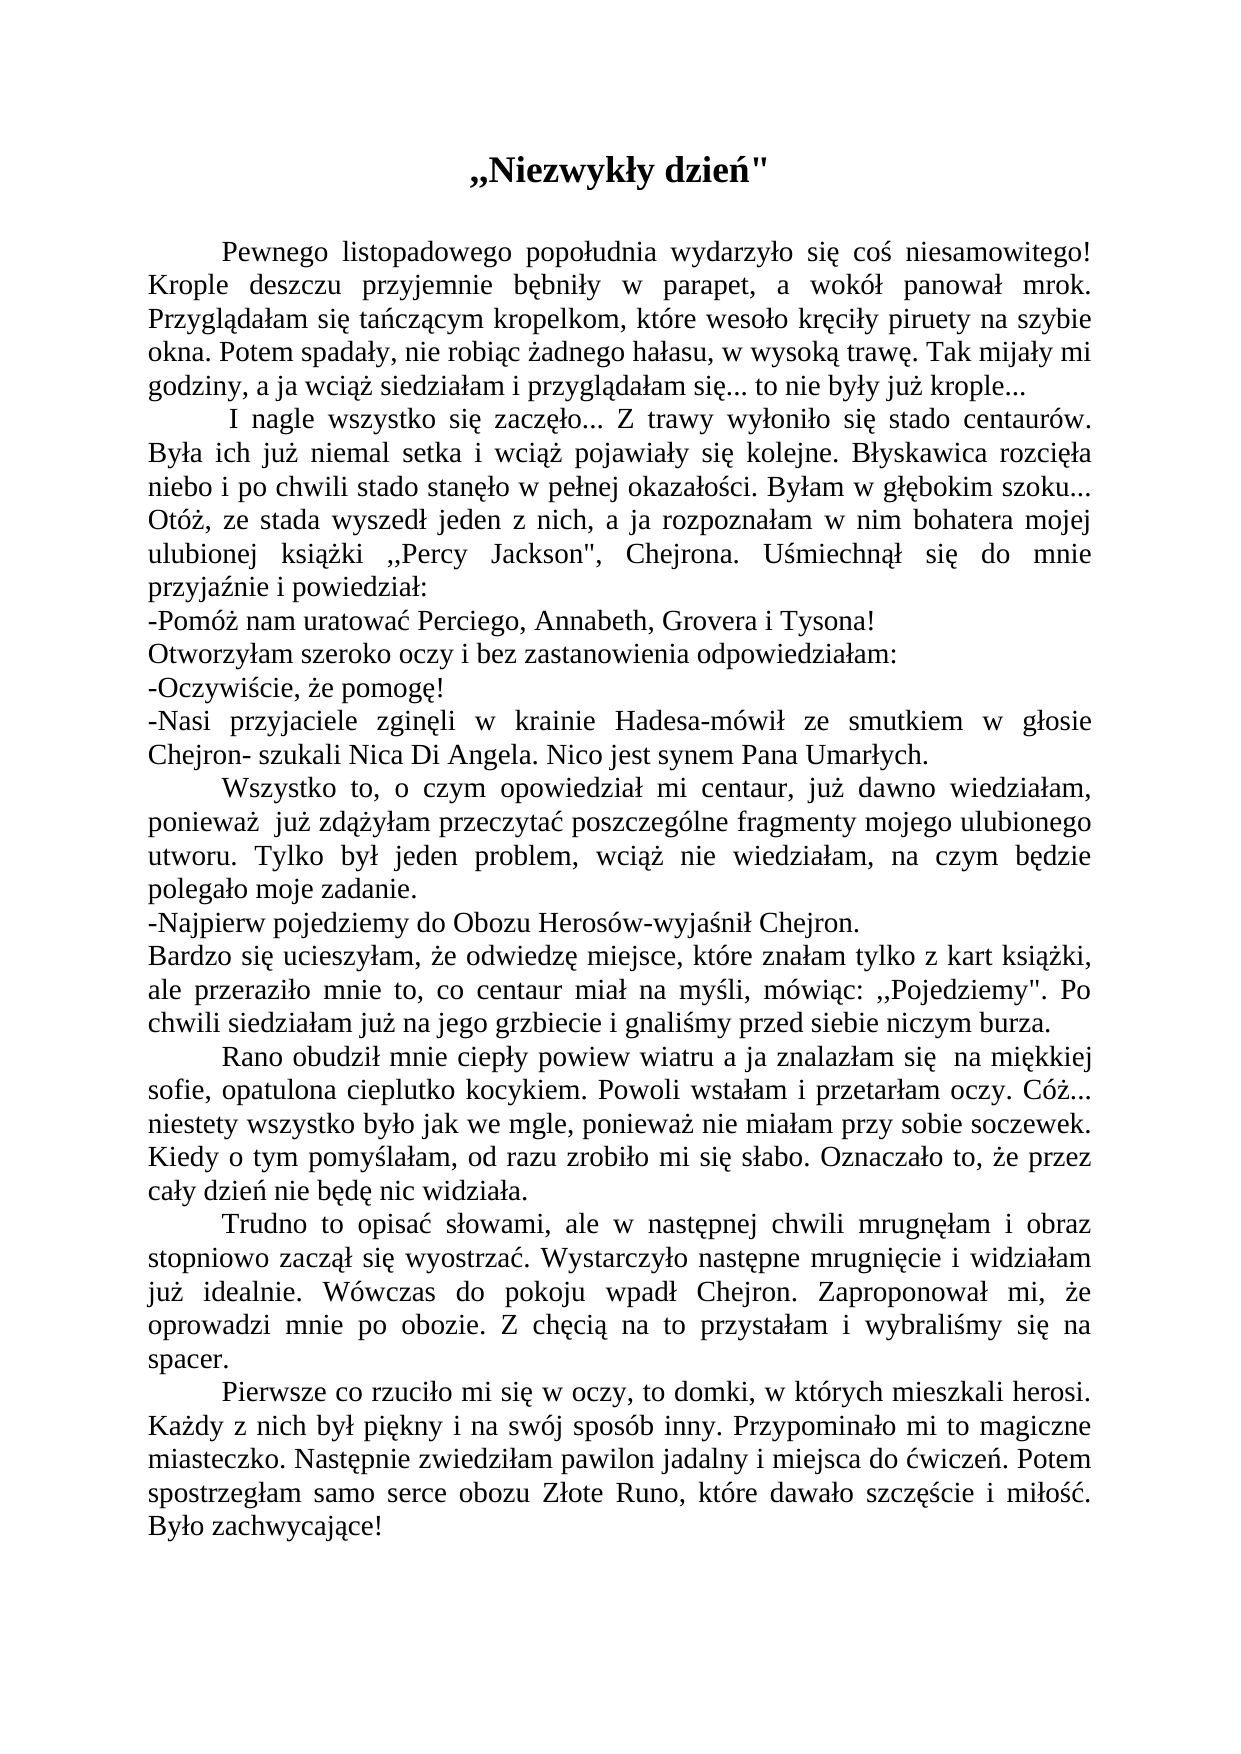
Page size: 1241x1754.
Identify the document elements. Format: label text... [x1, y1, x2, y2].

text Wszystko to, o czym opowiedział mi centaur, już dawno wiedziałam, ponieważ już zdążyłam przeczytać poszczególne fragmenty mojego ulubionego utworu. Tylko był jeden problem, wciąż nie wiedziałam, na czym będzie polegało moje zadanie. [148, 771, 1093, 905]
text -Pomóż nam uratować Perciego, Annabeth, Grovera i Tysona! [148, 603, 1093, 636]
text Bardzo się ucieszyłam, że odwiedzę miejsce, które znałam tylko z kart książki, ale przeraziło mnie to, co centaur miał na myśli, mówiąc: ,,Pojedziemy". Po chwili siedziałam już na jego grzbiecie i gnaliśmy przed siebie niczym burza. [148, 938, 1093, 1039]
text Otworzyłam szeroko oczy i bez zastanowienia odpowiedziałam: [148, 636, 1093, 670]
text -Nasi przyjaciele zginęli w krainie Hadesa-mówił ze smutkiem w głosie Chejron- szukali Nica Di Angela. Nico jest synem Pana Umarłych. [148, 703, 1093, 771]
text -Najpierw pojedziemy do Obozu Herosów-wyjaśnił Chejron. [148, 905, 1093, 938]
text Pierwsze co rzuciło mi się w oczy, to domki, w których mieszkali herosi. Każdy z nich był piękny i na swój sposób inny. Przypominało mi to magiczne miasteczko. Następnie zwiedziłam pawilon jadalny i miejsca do ćwiczeń. Potem spostrzegłam samo serce obozu Złote Runo, które dawało szczęście i miłość. Było zachwycające! [148, 1374, 1093, 1542]
text -Oczywiście, że pomogę! [148, 670, 1093, 703]
text Rano obudził mnie ciepły powiew wiatru a ja znalazłam się na miękkiej sofie, opatulona cieplutko kocykiem. Powoli wstałam i przetarłam oczy. Cóż... niestety wszystko było jak we mgle, ponieważ nie miałam przy sobie soczewek. Kiedy o tym pomyślałam, od razu zrobiło mi się słabo. Oznaczało to, że przez cały dzień nie będę nic widziała. [148, 1039, 1093, 1207]
text Pewnego listopadowego popołudnia wydarzyło się coś niesamowitego! Krople deszczu przyjemnie bębniły w parapet, a wokół panował mrok. Przyglądałam się tańczącym kropelkom, które wesoło kręciły piruety na szybie okna. Potem spadały, nie robiąc żadnego hałasu, w wysoką trawę. Tak mijały mi godziny, a ja wciąż siedziałam i przyglądałam się... to nie były już krople... [148, 234, 1093, 402]
text Trudno to opisać słowami, ale w następnej chwili mrugnęłam i obraz stopniowo zaczął się wyostrzać. Wystarczyło następne mrugnięcie i widziałam już idealnie. Wówczas do pokoju wpadł Chejron. Zaproponował mi, że oprowadzi mnie po obozie. Z chęcią na to przystałam i wybraliśmy się na spacer. [148, 1207, 1093, 1374]
text ,,Niezwykły dzień" [148, 148, 1093, 191]
text I nagle wszystko się zaczęło... Z trawy wyłoniło się stado centaurów. Była ich już niemal setka i wciąż pojawiały się kolejne. Błyskawica rozcięła niebo i po chwili stado stanęło w pełnej okazałości. Byłam w głębokim szoku... Otóż, ze stada wyszedł jeden z nich, a ja rozpoznałam w nim bohatera mojej ulubionej książki ,,Percy Jackson", Chejrona. Uśmiechnął się do mnie przyjaźnie i powiedział: [148, 402, 1093, 603]
